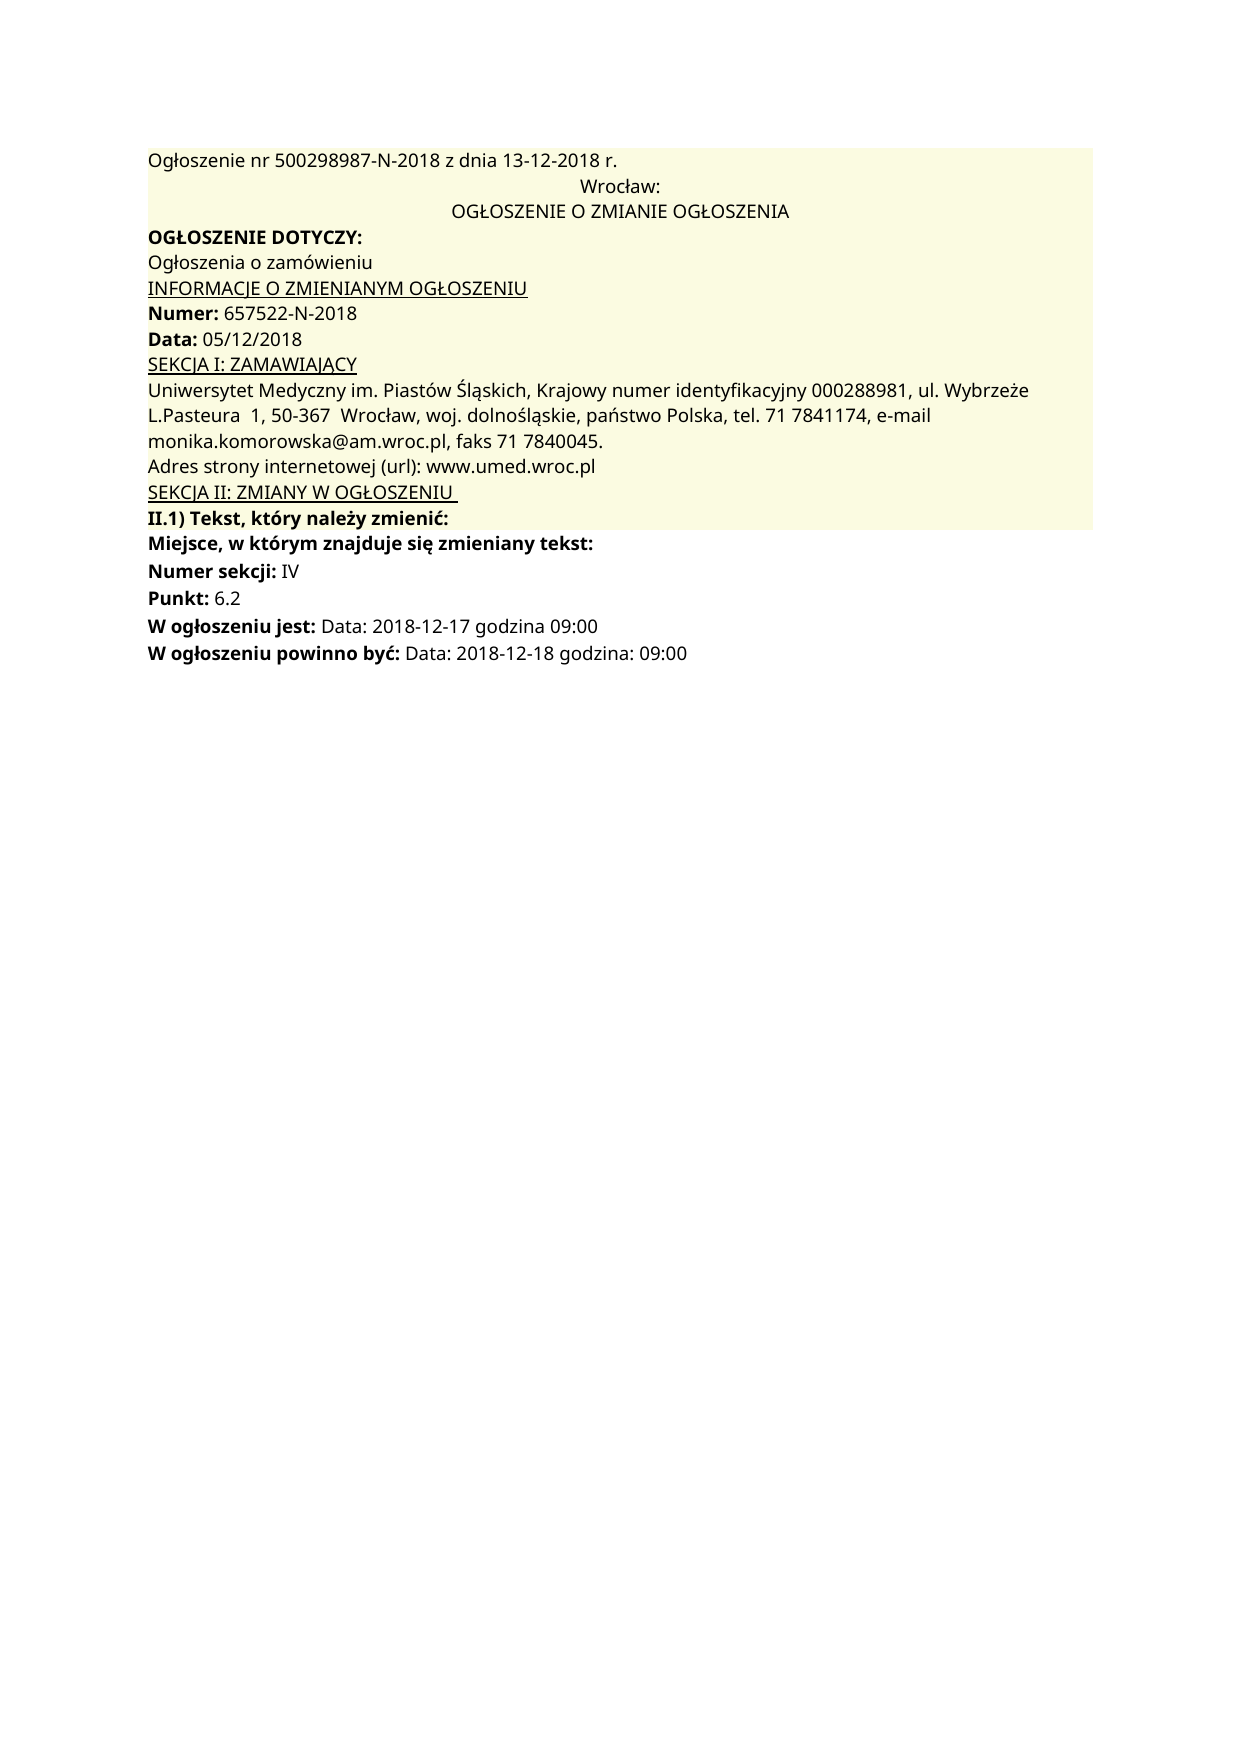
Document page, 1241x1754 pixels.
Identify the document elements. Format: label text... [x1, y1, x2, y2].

text Wrocław: OGŁOSZENIE O ZMIANIE OGŁOSZENIA [148, 173, 1093, 224]
text Uniwersytet Medyczny im. Piastów Śląskich, Krajowy numer identyfikacyjny 000288981, ul. Wybrzeże L.Pasteura 1, 50-367 Wrocław, woj. dolnośląskie, państwo Polska, tel. 71 7841174, e-mail monika.komorowska@am.wroc.pl, faks 71 7840045. Adres strony internetowej (url): www.umed.wroc.pl [148, 377, 1093, 479]
text II.1) Tekst, który należy zmienić: [148, 505, 1093, 530]
text Miejsce, w którym znajduje się zmieniany tekst: Numer sekcji: IV Punkt: 6.2 W ogłoszeniu jest: Data: 2018-12-17 godzina 09:00 W ogłoszeniu powinno być: Data: 2018-12-18 godzina: 09:00 [148, 530, 1093, 666]
text OGŁOSZENIE DOTYCZY: [148, 224, 1093, 250]
text Ogłoszenie nr 500298987-N-2018 z dnia 13-12-2018 r. [148, 148, 1093, 173]
text Numer: 657522-N-2018 Data: 05/12/2018 [148, 301, 1093, 352]
text SEKCJA I: ZAMAWIAJĄCY [148, 352, 1093, 377]
text Ogłoszenia o zamówieniu [148, 250, 1093, 275]
text INFORMACJE O ZMIENIANYM OGŁOSZENIU [148, 275, 1093, 301]
text SEKCJA II: ZMIANY W OGŁOSZENIU [148, 479, 1093, 505]
